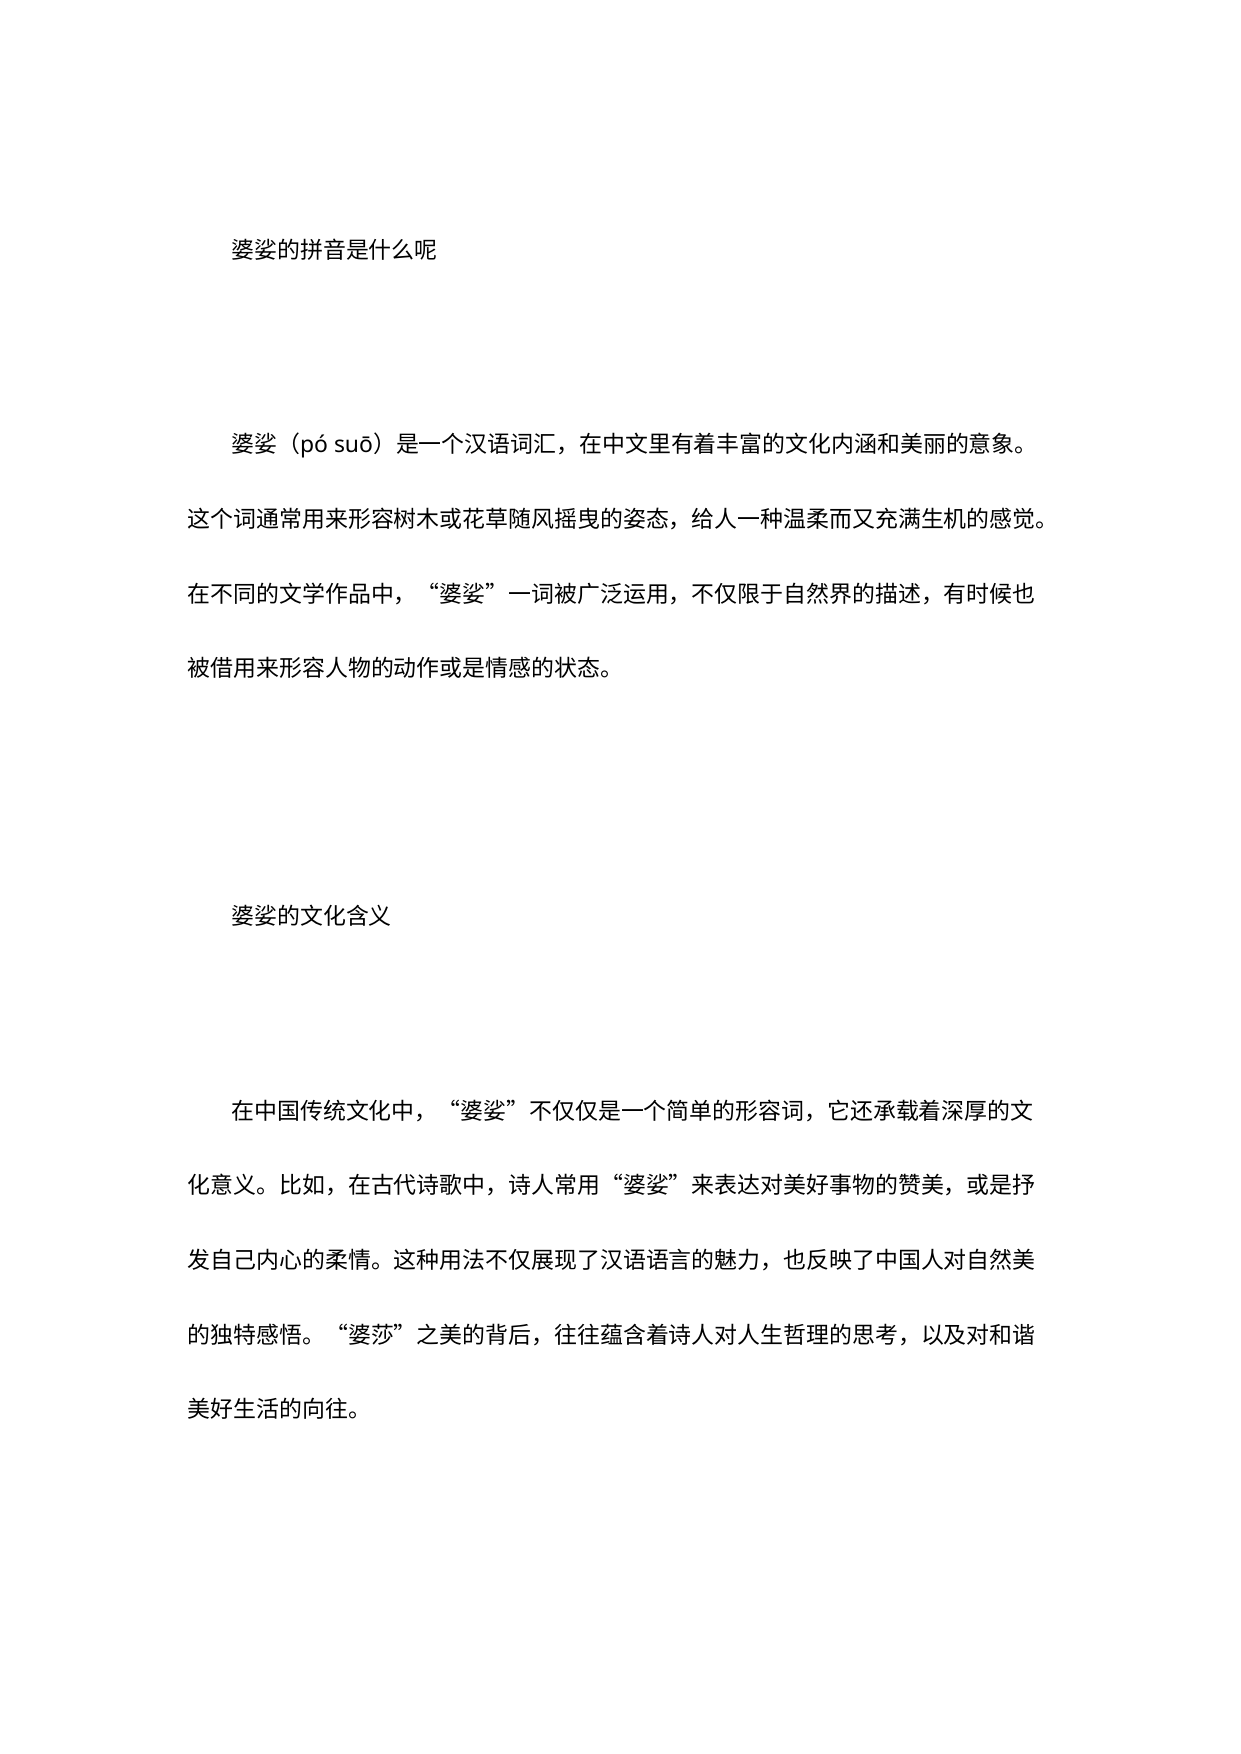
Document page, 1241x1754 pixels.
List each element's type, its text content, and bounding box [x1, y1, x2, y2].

text 婆娑的拼音是什么呢 [187, 216, 1053, 281]
text 婆娑的文化含义 [187, 882, 1053, 947]
text 婆娑（pó suō）是一个汉语词汇，在中文里有着丰富的文化内涵和美丽的意象。这个词通常用来形容树木或花草随风摇曳的姿态，给人一种温柔而又充满生机的感觉。在不同的文学作品中，“婆娑”一词被广泛运用，不仅限于自然界的描述，有时候也被借用来形容人物的动作或是情感的状态。 [187, 410, 1053, 699]
text 在中国传统文化中，“婆娑”不仅仅是一个简单的形容词，它还承载着深厚的文化意义。比如，在古代诗歌中，诗人常用“婆娑”来表达对美好事物的赞美，或是抒发自己内心的柔情。这种用法不仅展现了汉语语言的魅力，也反映了中国人对自然美的独特感悟。“婆莎”之美的背后，往往蕴含着诗人对人生哲理的思考，以及对和谐美好生活的向往。 [187, 1077, 1053, 1441]
